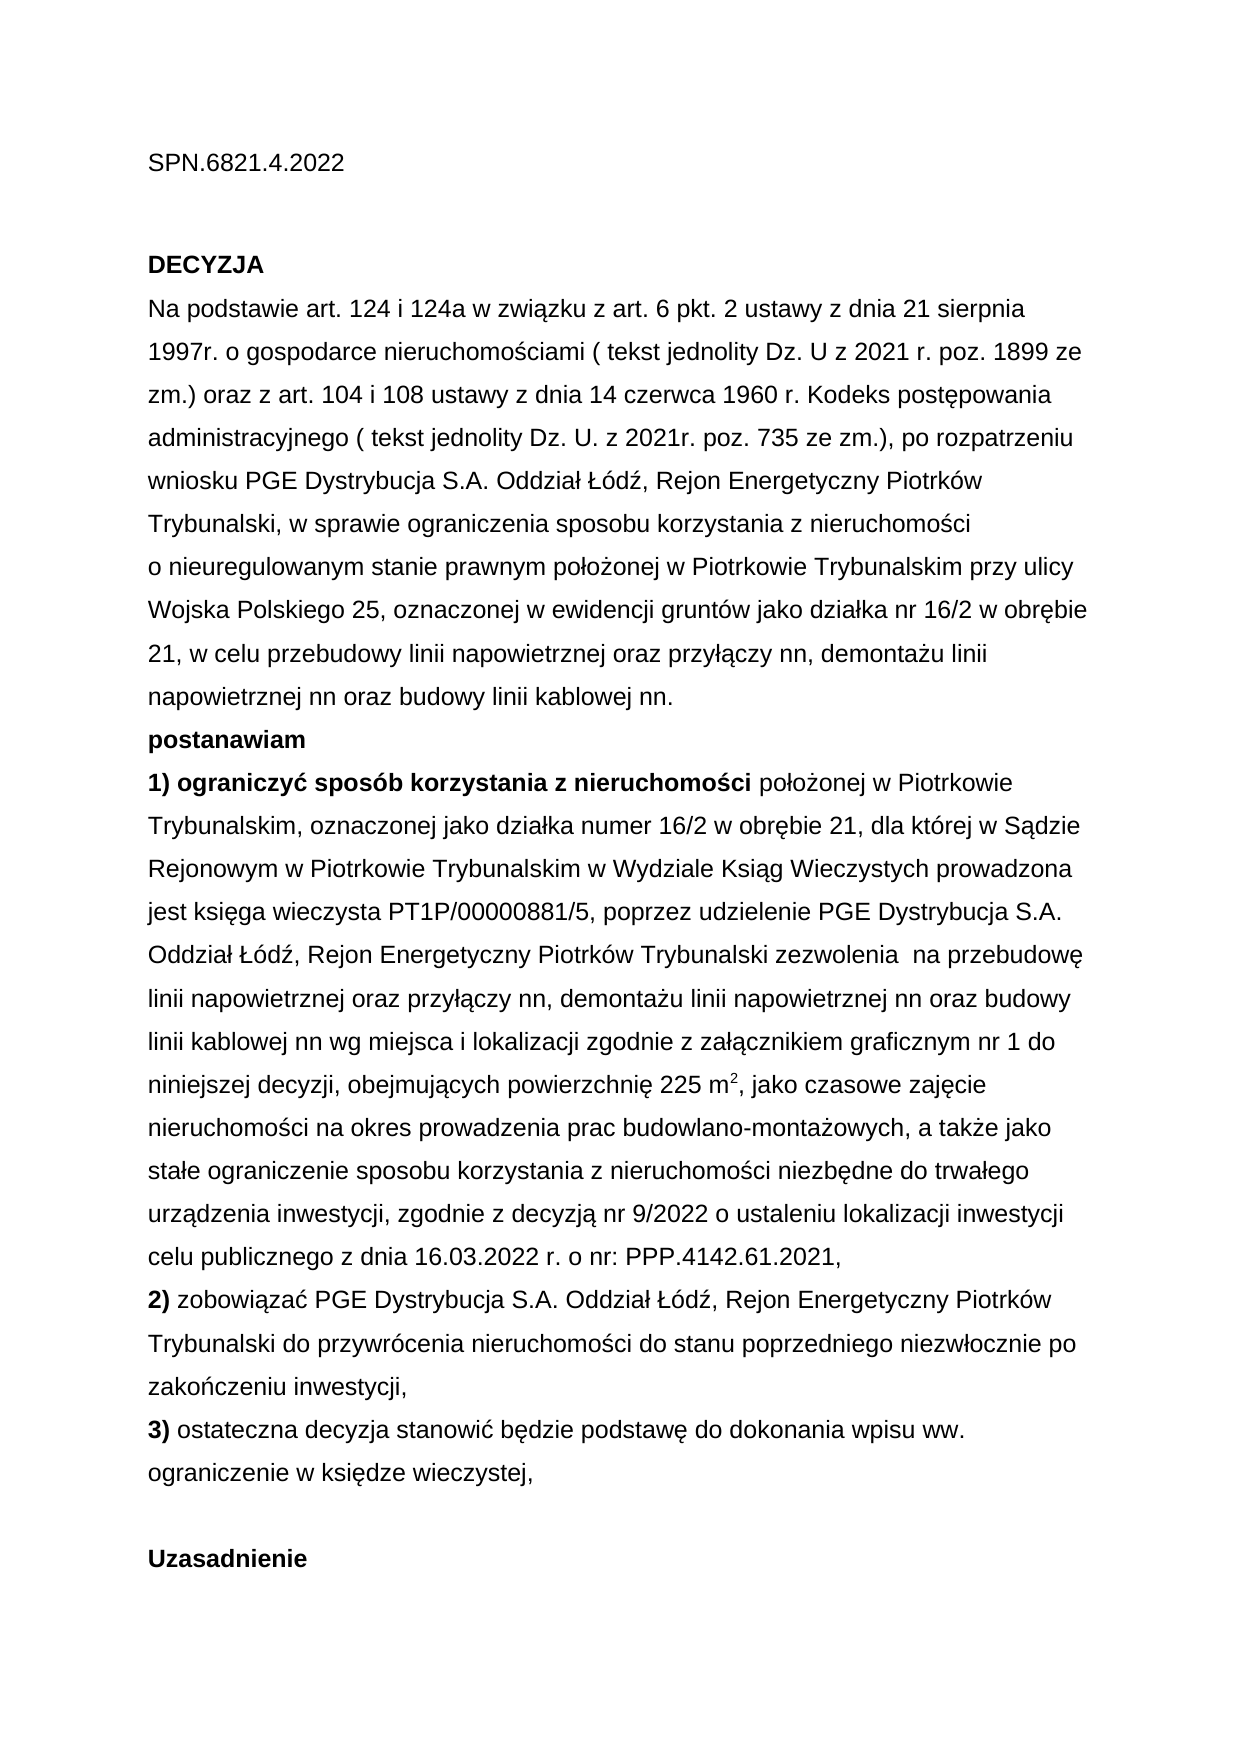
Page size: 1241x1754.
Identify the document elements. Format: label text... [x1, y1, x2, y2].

text 3) ostateczna decyzja stanowić będzie podstawę do dokonania wpisu ww. ograniczenie w księdze wieczystej, [148, 1415, 1093, 1487]
text 2) zobowiązać PGE Dystrybucja S.A. Oddział Łódź, Rejon Energetyczny Piotrków Trybunalski do przywrócenia nieruchomości do stanu poprzedniego niezwłocznie po zakończeniu inwestycji, [148, 1286, 1093, 1401]
text postanawiam [148, 725, 1093, 754]
text 1) ograniczyć sposób korzystania z nieruchomości położonej w Piotrkowie Trybunalskim, oznaczonej jako działka numer 16/2 w obrębie 21, dla której w Sądzie Rejonowym w Piotrkowie Trybunalskim w Wydziale Ksiąg Wieczystych prowadzona jest księga wieczysta PT1P/00000881/5, poprzez udzielenie PGE Dystrybucja S.A. Oddział Łódź, Rejon Energetyczny Piotrków Trybunalski zezwolenia na przebudowę linii napowietrznej oraz przyłączy nn, demontażu linii napowietrznej nn oraz budowy linii kablowej nn wg miejsca i lokalizacji zgodnie z załącznikiem graficznym nr 1 do niniejszej decyzji, obejmujących powierzchnię 225 m2, jako czasowe zajęcie nieruchomości na okres prowadzenia prac budowlano-montażowych, a także jako stałe ograniczenie sposobu korzystania z nieruchomości niezbędne do trwałego urządzenia inwestycji, zgodnie z decyzją nr 9/2022 o ustaleniu lokalizacji inwestycji celu publicznego z dnia 16.03.2022 r. o nr: PPP.4142.61.2021, [148, 768, 1093, 1271]
text Na podstawie art. 124 i 124a w związku z art. 6 pkt. 2 ustawy z dnia 21 sierpnia 1997r. o gospodarce nieruchomościami ( tekst jednolity Dz. U z 2021 r. poz. 1899 ze zm.) oraz z art. 104 i 108 ustawy z dnia 14 czerwca 1960 r. Kodeks postępowania administracyjnego ( tekst jednolity Dz. U. z 2021r. poz. 735 ze zm.), po rozpatrzeniu wniosku PGE Dystrybucja S.A. Oddział Łódź, Rejon Energetyczny Piotrków Trybunalski, w sprawie ograniczenia sposobu korzystania z nieruchomości o nieuregulowanym stanie prawnym położonej w Piotrkowie Trybunalskim przy ulicy Wojska Polskiego 25, oznaczonej w ewidencji gruntów jako działka nr 16/2 w obrębie 21, w celu przebudowy linii napowietrznej oraz przyłączy nn, demontażu linii napowietrznej nn oraz budowy linii kablowej nn. [148, 294, 1093, 711]
text Uzasadnienie [148, 1544, 1093, 1573]
text DECYZJA [148, 251, 1093, 279]
text SPN.6821.4.2022 [148, 148, 1093, 176]
